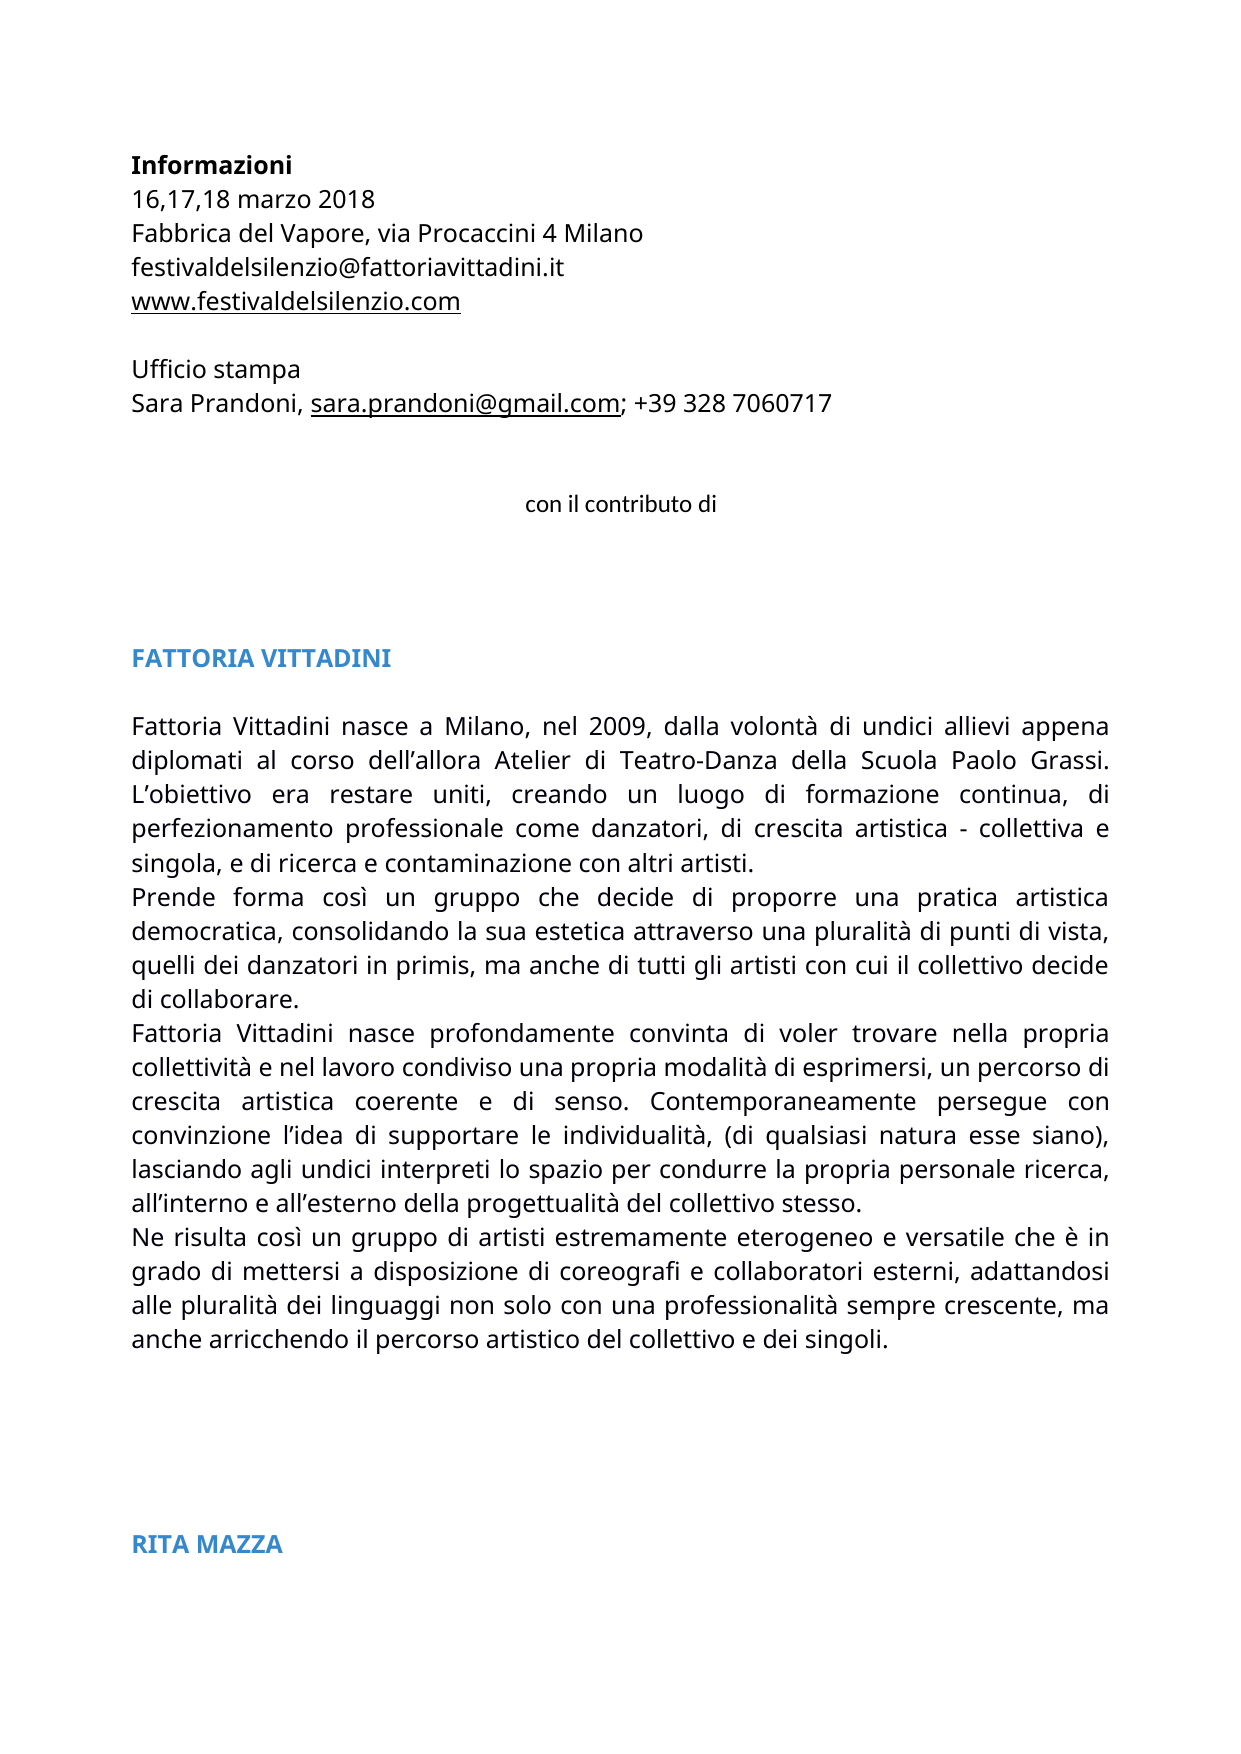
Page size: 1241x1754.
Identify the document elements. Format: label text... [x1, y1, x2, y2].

text festivaldelsilenzio@fattoriavittadini.it [131, 250, 1111, 284]
text Informazioni [131, 148, 1111, 182]
text Ne risulta così un gruppo di artisti estremamente eterogeneo e versatile che è in grado di mettersi a disposizione di coreografi e collaboratori esterni, adattandosi alle pluralità dei linguaggi non solo con una professionalità sempre crescente, ma anche arricchendo il percorso artistico del collettivo e dei singoli. [131, 1220, 1111, 1356]
text FATTORIA VITTADINI [131, 641, 1111, 675]
text Prende forma così un gruppo che decide di proporre una pratica artistica democratica, consolidando la sua estetica attraverso una pluralità di punti di vista, quelli dei danzatori in primis, ma anche di tutti gli artisti con cui il collettivo decide di collaborare. [131, 879, 1111, 1016]
text 16,17,18 marzo 2018 [131, 182, 1111, 216]
text Ufficio stampa [131, 352, 1111, 386]
text RITA MAZZA [131, 1526, 1111, 1561]
text www.festivaldelsilenzio.com [131, 284, 1111, 318]
text Fattoria Vittadini nasce a Milano, nel 2009, dalla volontà di undici allievi appena diplomati al corso dell’allora Atelier di Teatro-Danza della Scuola Paolo Grassi. L’obiettivo era restare uniti, creando un luogo di formazione continua, di perfezionamento professionale come danzatori, di crescita artistica - collettiva e singola, e di ricerca e contaminazione con altri artisti. [131, 709, 1111, 879]
text con il contributo di [131, 488, 1111, 519]
text Fabbrica del Vapore, via Procaccini 4 Milano [131, 216, 1111, 250]
text Sara Prandoni, sara.prandoni@gmail.com; +39 328 7060717 [131, 386, 1111, 420]
text ​Fattoria Vittadini nasce profondamente convinta di voler trovare nella propria collettività e nel lavoro condiviso una propria modalità di esprimersi, un percorso di crescita artistica coerente e di senso. Contemporaneamente persegue con convinzione l’idea di supportare le individualità, (di qualsiasi natura esse siano), lasciando agli undici interpreti lo spazio per condurre la propria personale ricerca, all’interno e all’esterno della progettualità del collettivo stesso. [131, 1016, 1111, 1220]
